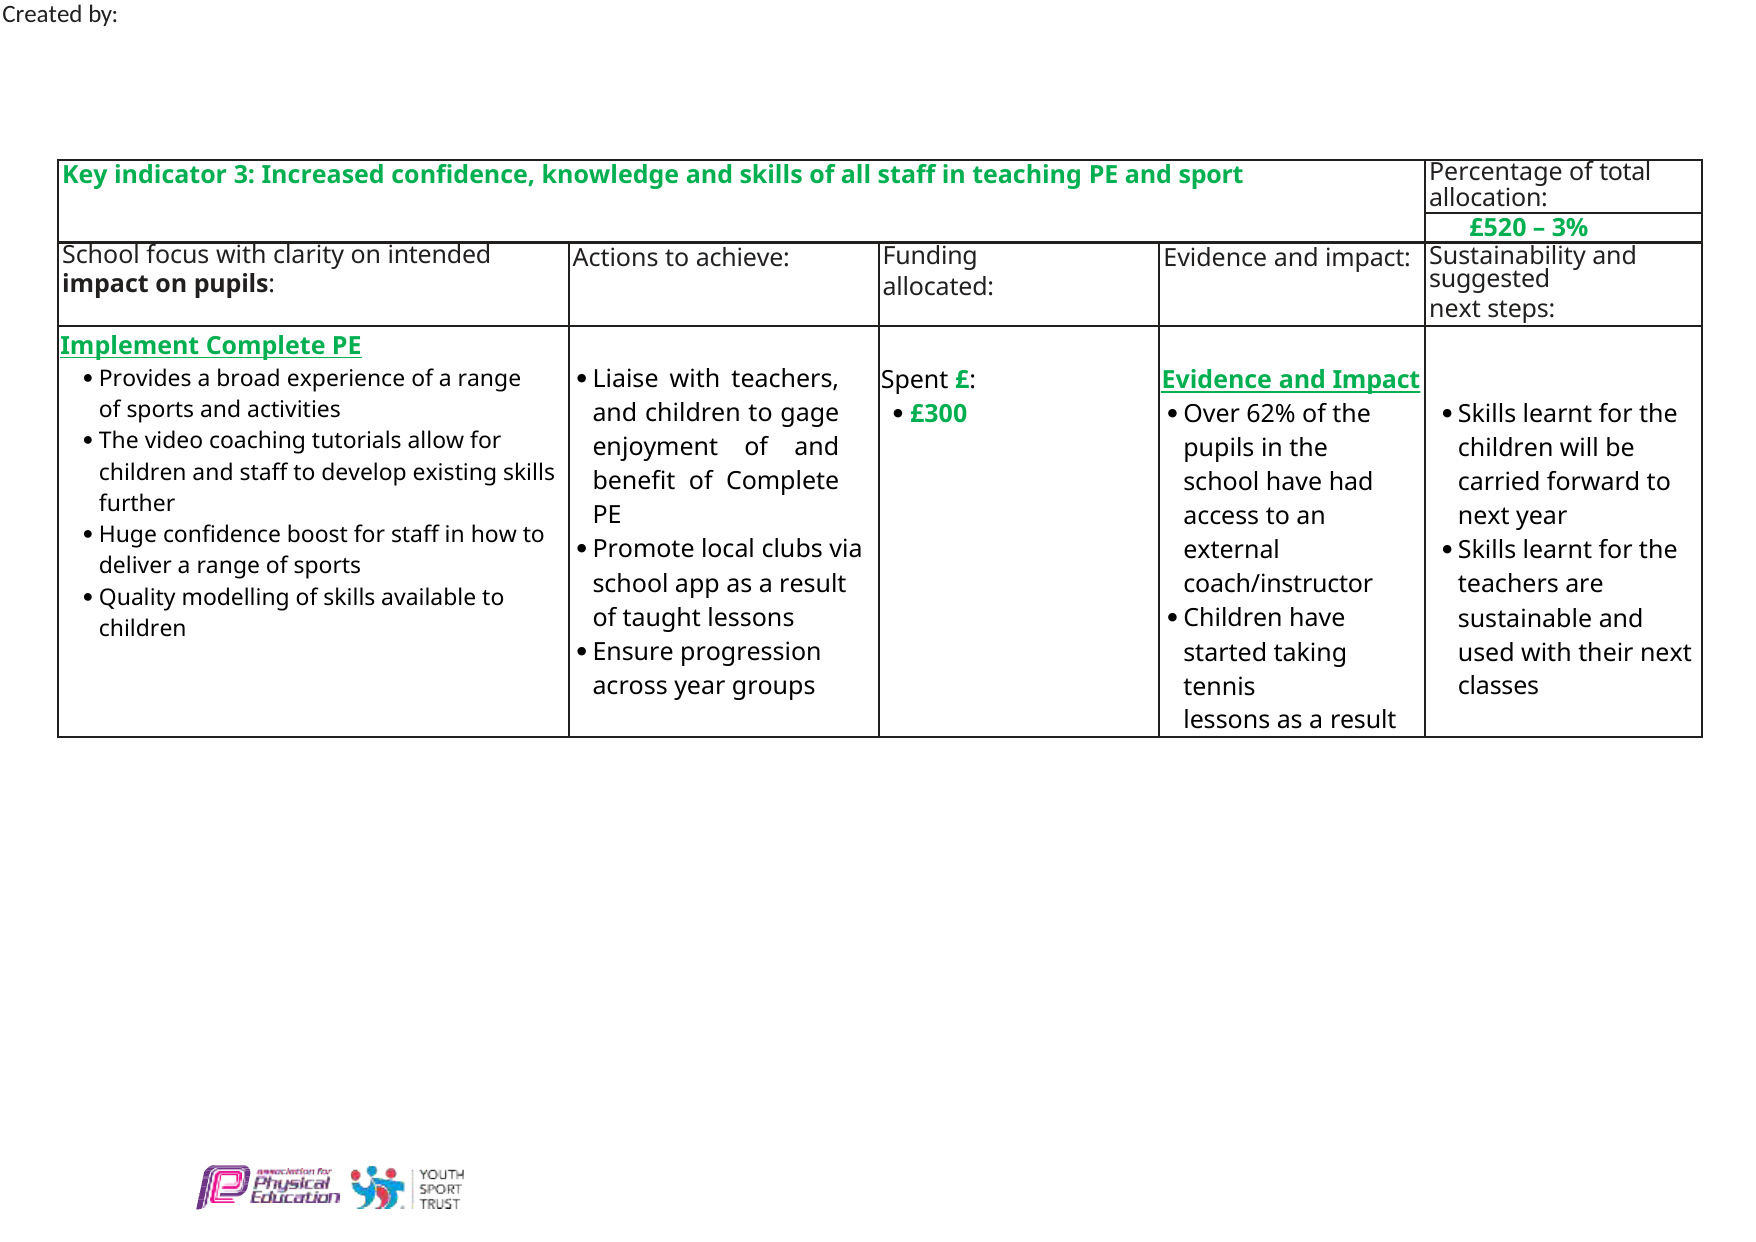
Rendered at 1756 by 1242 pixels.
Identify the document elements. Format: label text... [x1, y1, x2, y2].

table_cell Actions to achieve: [570, 244, 878, 325]
table_cell Funding allocated: [880, 244, 1158, 325]
picture [250, 1168, 340, 1203]
table_header Percentage of total allocation: [1426, 161, 1701, 212]
table_cell Evidence and impact: [1160, 244, 1424, 325]
table_cell Liaise with teachers, and children to gage enjoyment of and benefit of Complete PE Promote local clubs via school app as a result of taught lessons Ensure progression across year groups [570, 327, 878, 736]
table_cell School focus with clarity on intended impact on pupils: [59, 244, 568, 325]
table_cell Skills learnt for the children will be carried forward to next year Skills learnt for the teachers are sustainable and used with their next classes [1426, 327, 1701, 736]
table_cell £520 – 3% [1426, 214, 1701, 241]
picture [203, 1168, 246, 1208]
table_cell Sustainability and suggested next steps: [1426, 244, 1701, 325]
table_header Key indicator 3: Increased confidence, knowledge and skills of all staff in teaching PE and sport [59, 161, 1424, 241]
table_cell Evidence and Impact Over 62% of the pupils in the school have had access to an external coach/instructor Children have started taking tennis lessons as a result [1160, 327, 1424, 736]
table_cell Spent £: £300 [880, 327, 1158, 736]
picture [350, 1166, 464, 1209]
table_cell Implement Complete PE Provides a broad experience of a range of sports and activities The video coaching tutorials allow for children and staff to develop existing skills further Huge confidence boost for staff in how to deliver a range of sports Quality modelling of skills available to children [59, 327, 568, 736]
